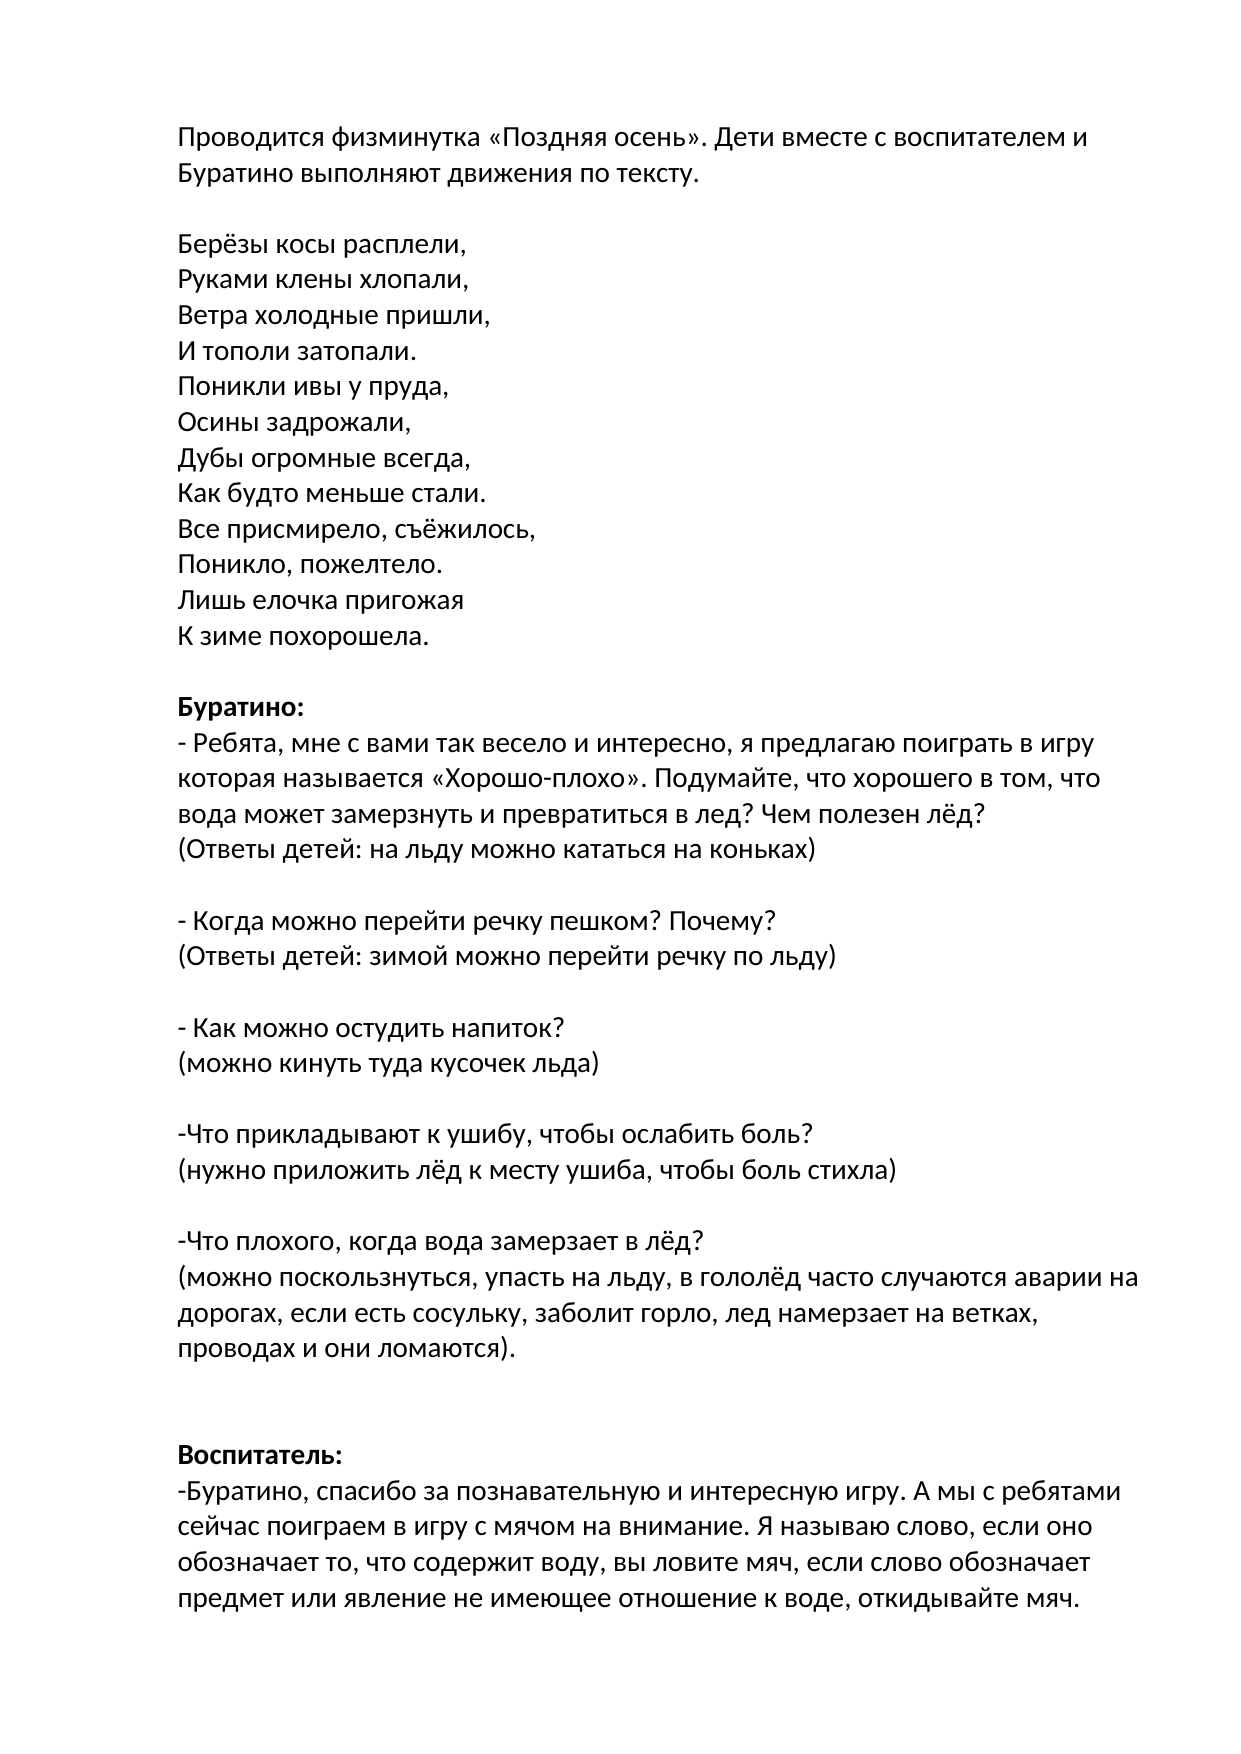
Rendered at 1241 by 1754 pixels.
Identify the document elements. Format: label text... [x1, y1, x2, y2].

text (нужно приложить лёд к месту ушиба, чтобы боль стихла) [177, 1151, 1152, 1187]
text Поникли ивы у пруда, [177, 367, 1152, 403]
text Поникло, пожелтело. [177, 546, 1152, 581]
text И тополи затопали. [177, 332, 1152, 367]
text Ветра холодные пришли, [177, 296, 1152, 332]
text Воспитатель: [177, 1436, 1152, 1472]
text Дубы огромные всегда, [177, 439, 1152, 474]
text Буратино: [177, 688, 1152, 724]
text Проводится физминутка «Поздняя осень». Дети вместе с воспитателем и Буратино выполняют движения по тексту. [177, 118, 1152, 189]
text Руками клены хлопали, [177, 261, 1152, 296]
text Осины задрожали, [177, 403, 1152, 439]
text (Ответы детей: зимой можно перейти речку по льду) [177, 937, 1152, 973]
text (Ответы детей: на льду можно кататься на коньках) [177, 831, 1152, 866]
text Лишь елочка пригожая [177, 581, 1152, 617]
text -Что прикладывают к ушибу, чтобы ослабить боль? [177, 1116, 1152, 1151]
text (можно поскользнуться, упасть на льду, в гололёд часто случаются аварии на дорогах, если есть сосульку, заболит горло, лед намерзает на ветках, проводах и они ломаются). [177, 1258, 1152, 1365]
text -Буратино, спасибо за познавательную и интересную игру. А мы с ребятами сейчас поиграем в игру с мячом на внимание. Я называю слово, если оно обозначает то, что содержит воду, вы ловите мяч, если слово обозначает предмет или явление не имеющее отношение к воде, откидывайте мяч. [177, 1472, 1152, 1614]
text К зиме похорошела. [177, 617, 1152, 652]
text Все присмирело, съёжилось, [177, 510, 1152, 546]
text (можно кинуть туда кусочек льда) [177, 1044, 1152, 1080]
text Берёзы косы расплели, [177, 225, 1152, 261]
text -Что плохого, когда вода замерзает в лёд? [177, 1222, 1152, 1258]
text - Когда можно перейти речку пешком? Почему? [177, 902, 1152, 937]
text - Как можно остудить напиток? [177, 1009, 1152, 1044]
text Как будто меньше стали. [177, 474, 1152, 510]
text - Ребята, мне с вами так весело и интересно, я предлагаю поиграть в игру которая называется «Хорошо-плохо». Подумайте, что хорошего в том, что вода может замерзнуть и превратиться в лед? Чем полезен лёд? [177, 724, 1152, 831]
